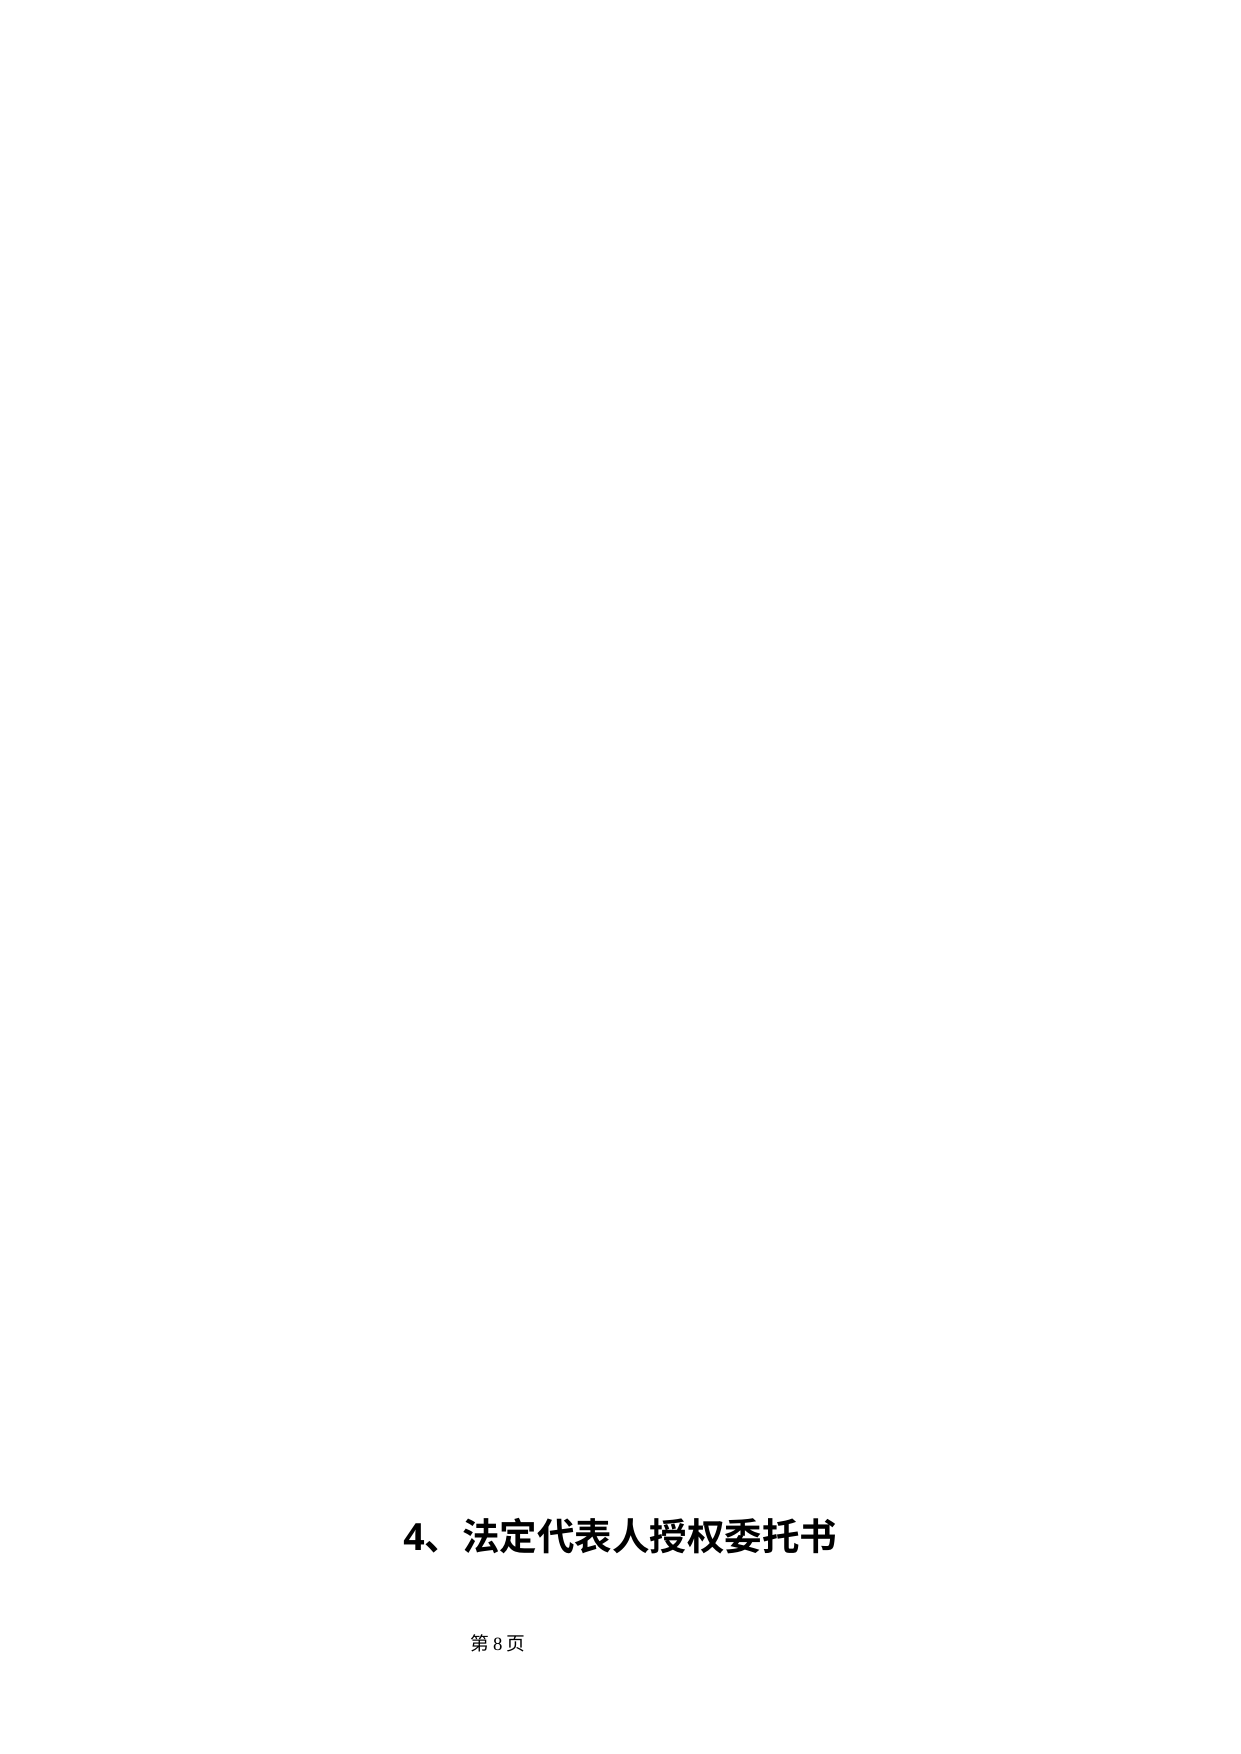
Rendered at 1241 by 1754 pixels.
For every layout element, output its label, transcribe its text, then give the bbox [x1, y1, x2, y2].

text 4、法定代表人授权委托书 [112, 1502, 1128, 1567]
